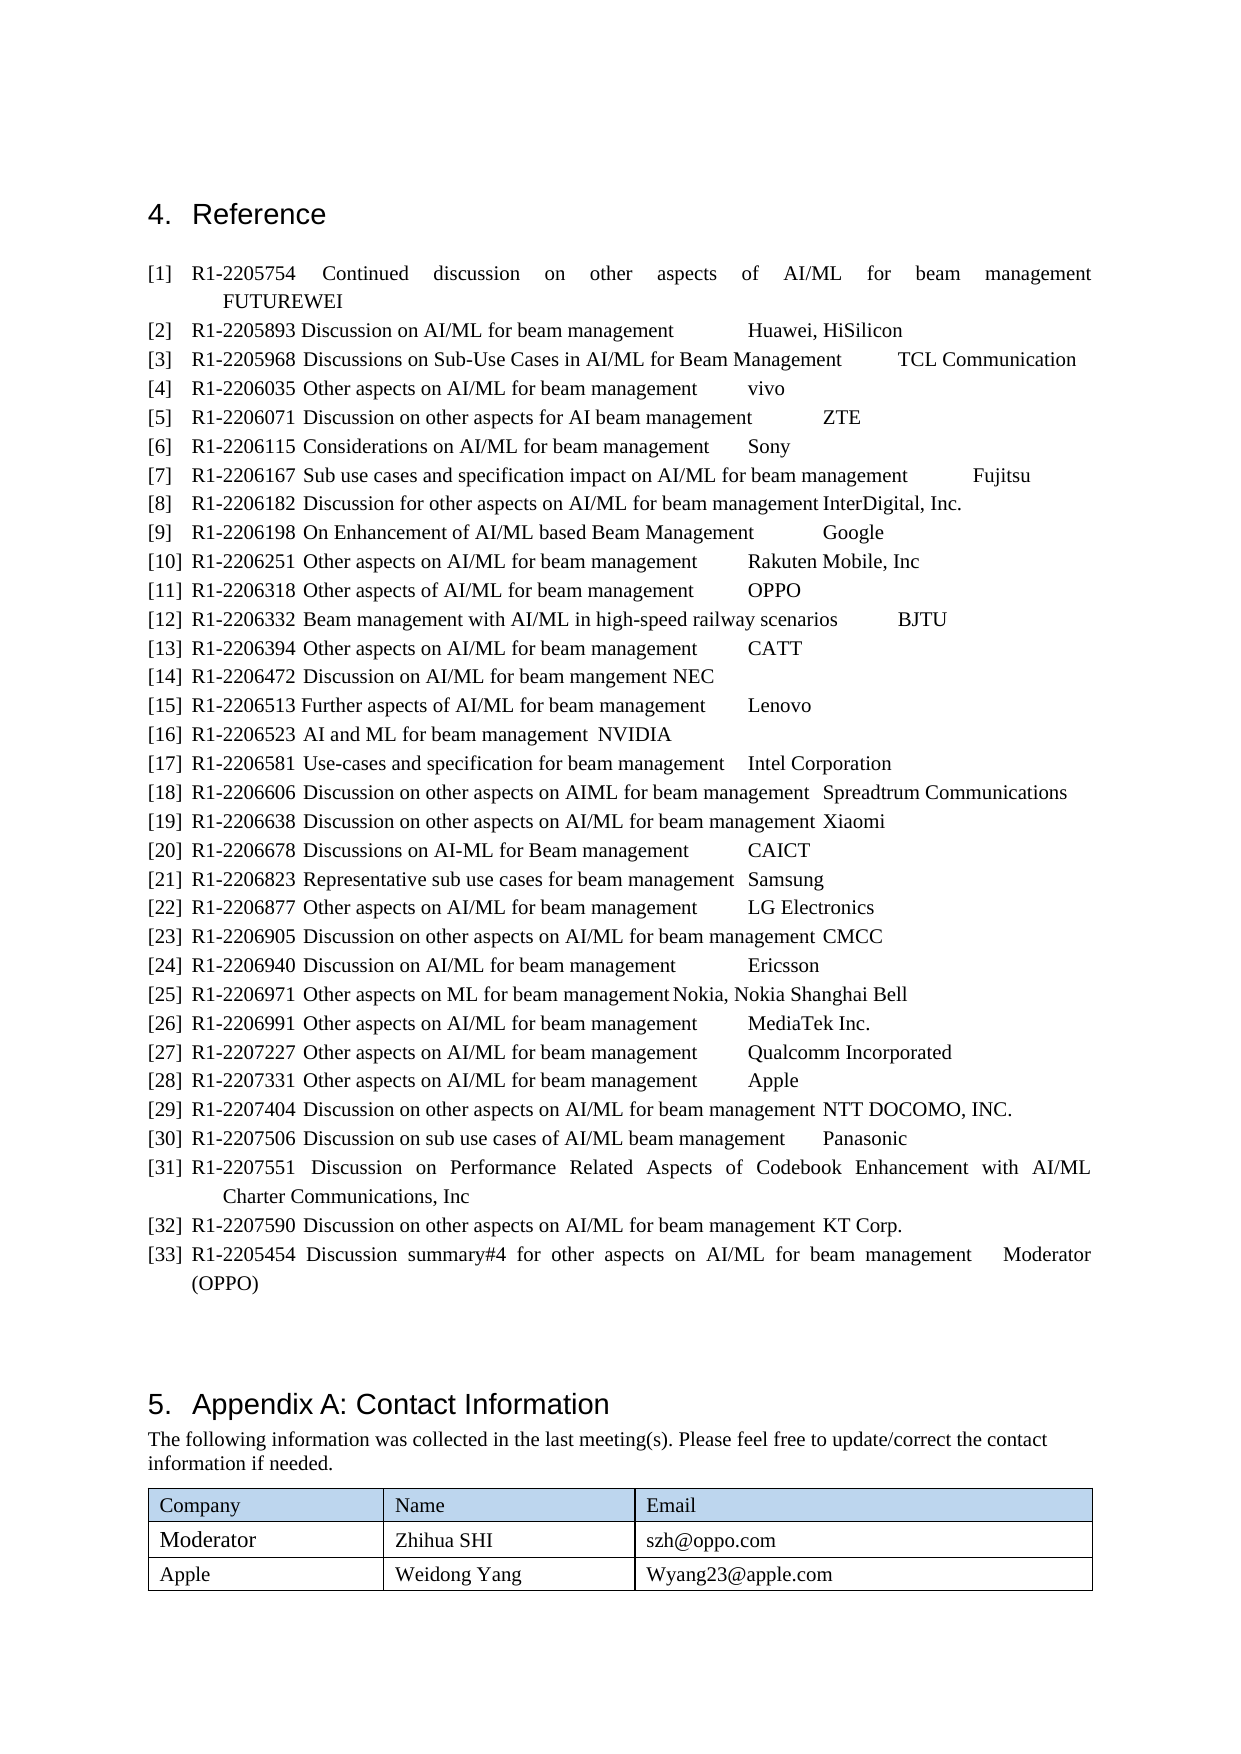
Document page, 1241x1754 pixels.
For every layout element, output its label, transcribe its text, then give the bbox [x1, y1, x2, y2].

list R1-2206971 Other aspects on ML for beam management Nokia, Nokia Shanghai Bell [148, 982, 1093, 1006]
list R1-2206115 Considerations on AI/ML for beam management Sony [148, 434, 1093, 458]
list R1-2207506 Discussion on sub use cases of AI/ML beam management Panasonic [148, 1126, 1093, 1150]
list R1-2206523 AI and ML for beam management NVIDIA [148, 722, 1093, 746]
list R1-2206251 Other aspects on AI/ML for beam management Rakuten Mobile, Inc [148, 549, 1093, 573]
list R1-2207331 Other aspects on AI/ML for beam management Apple [148, 1068, 1093, 1092]
list R1-2206823 Representative sub use cases for beam management Samsung [148, 866, 1093, 891]
table_cell Zhihua SHI [384, 1522, 634, 1557]
list R1-2207227 Other aspects on AI/ML for beam management Qualcomm Incorporated [148, 1039, 1093, 1064]
list R1-2206877 Other aspects on AI/ML for beam management LG Electronics [148, 895, 1093, 919]
list R1-2205893 Discussion on AI/ML for beam management Huawei, HiSilicon [148, 318, 1093, 342]
subtitle Reference [148, 197, 1093, 230]
list R1-2206606 Discussion on other aspects on AIML for beam management Spreadtrum Communications [148, 780, 1093, 804]
list R1-2206513 Further aspects of AI/ML for beam management Lenovo [148, 693, 1093, 717]
subtitle Appendix A: Contact Information [148, 1387, 1093, 1421]
table_cell Apple [149, 1558, 383, 1590]
table_cell Wyang23@apple.com [636, 1558, 1092, 1590]
table_cell szh@oppo.com [636, 1522, 1092, 1557]
list R1-2207590 Discussion on other aspects on AI/ML for beam management KT Corp. [148, 1213, 1093, 1237]
list R1-2206905 Discussion on other aspects on AI/ML for beam management CMCC [148, 924, 1093, 948]
list R1-2206071 Discussion on other aspects for AI beam management ZTE [148, 405, 1093, 429]
list R1-2206198 On Enhancement of AI/ML based Beam Management Google [148, 520, 1093, 544]
list R1-2206167 Sub use cases and specification impact on AI/ML for beam management Fujitsu [148, 462, 1093, 487]
list R1-2207404 Discussion on other aspects on AI/ML for beam management NTT DOCOMO, INC. [148, 1097, 1093, 1121]
table_header Company [149, 1489, 383, 1521]
table_cell Moderator [149, 1522, 383, 1557]
list R1-2207551 Discussion on Performance Related Aspects of Codebook Enhancement with AI/ML Charter Communications, Inc [148, 1155, 1093, 1208]
list R1-2206581 Use-cases and specification for beam management Intel Corporation [148, 751, 1093, 775]
list R1-2206318 Other aspects of AI/ML for beam management OPPO [148, 578, 1093, 602]
list R1-2205968 Discussions on Sub-Use Cases in AI/ML for Beam Management TCL Communication [148, 347, 1093, 371]
list R1-2206182 Discussion for other aspects on AI/ML for beam management InterDigital, Inc. [148, 491, 1093, 515]
list R1-2205454 Discussion summary#4 for other aspects on AI/ML for beam management Moderator (OPPO) [148, 1242, 1093, 1294]
list R1-2205754 Continued discussion on other aspects of AI/ML for beam management FUTUREWEI [148, 261, 1093, 313]
table_header Email [636, 1489, 1092, 1521]
table_cell Weidong Yang [384, 1558, 634, 1590]
list R1-2206394 Other aspects on AI/ML for beam management CATT [148, 636, 1093, 660]
list R1-2206332 Beam management with AI/ML in high-speed railway scenarios BJTU [148, 607, 1093, 631]
table_header Name [384, 1489, 634, 1521]
list R1-2206472 Discussion on AI/ML for beam mangement NEC [148, 664, 1093, 688]
list R1-2206035 Other aspects on AI/ML for beam management vivo [148, 376, 1093, 400]
list R1-2206991 Other aspects on AI/ML for beam management MediaTek Inc. [148, 1011, 1093, 1035]
list R1-2206940 Discussion on AI/ML for beam management Ericsson [148, 953, 1093, 977]
text The following information was collected in the last meeting(s). Please feel free to update/correct the contact information if needed. [148, 1427, 1093, 1475]
list R1-2206678 Discussions on AI-ML for Beam management CAICT [148, 838, 1093, 862]
list R1-2206638 Discussion on other aspects on AI/ML for beam management Xiaomi [148, 809, 1093, 833]
